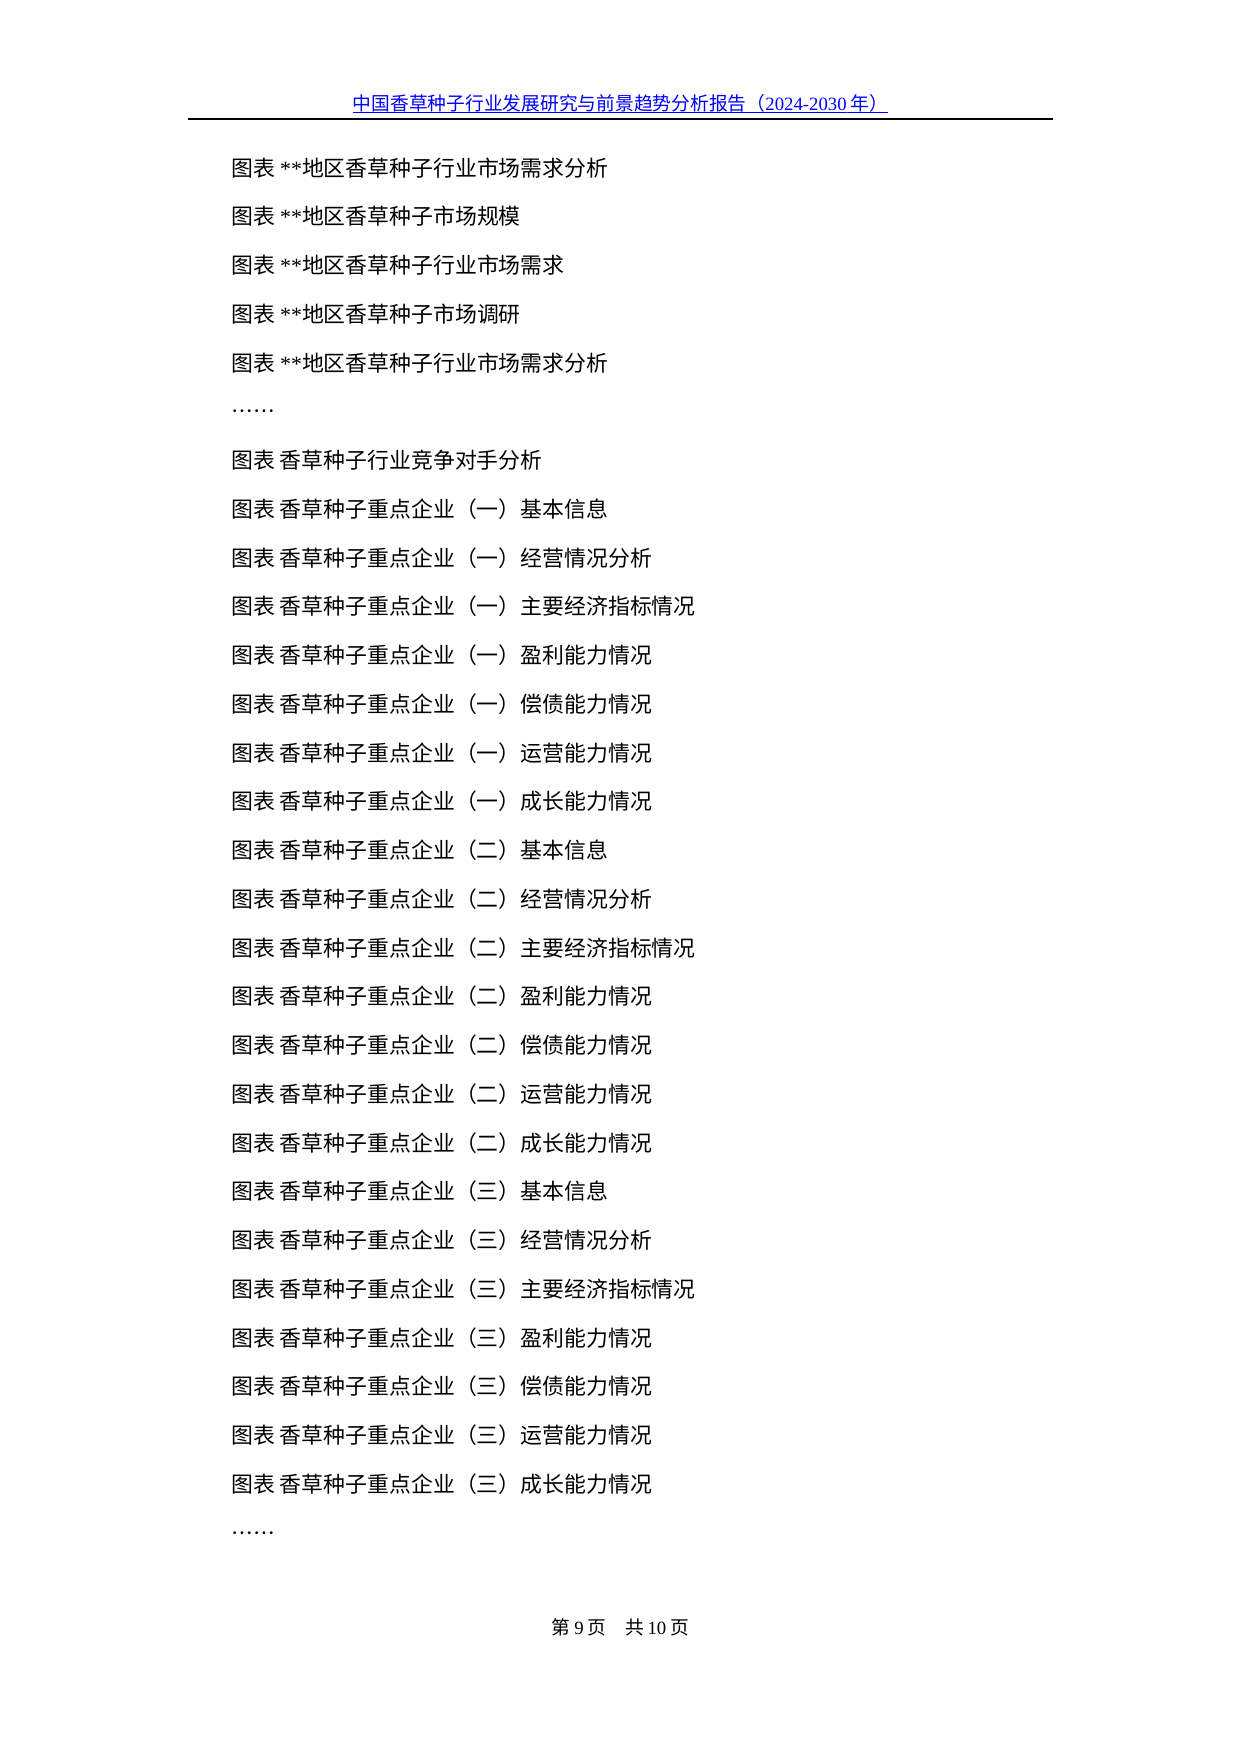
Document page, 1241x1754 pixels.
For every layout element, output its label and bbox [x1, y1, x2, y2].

text [187, 150, 1053, 1548]
